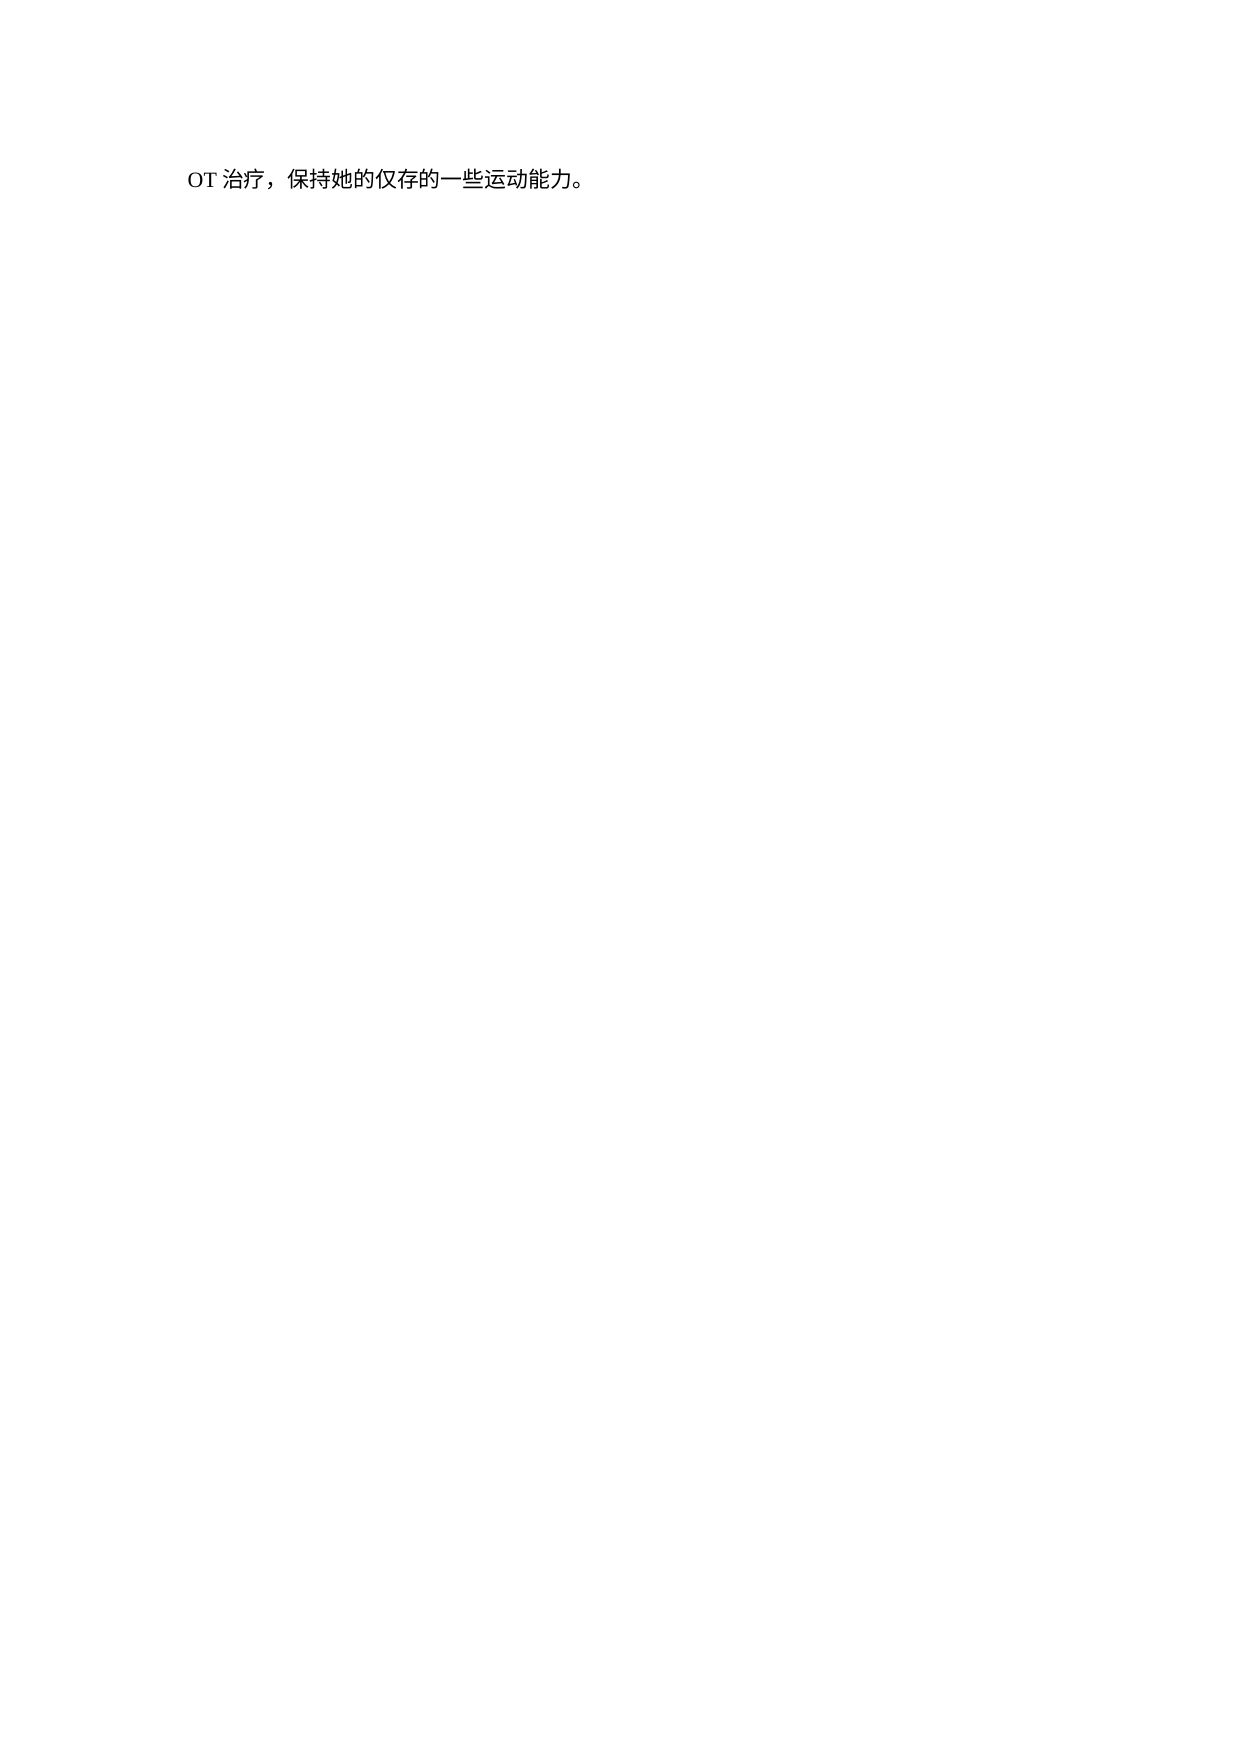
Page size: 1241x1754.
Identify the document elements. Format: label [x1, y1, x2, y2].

text [187, 162, 1053, 194]
